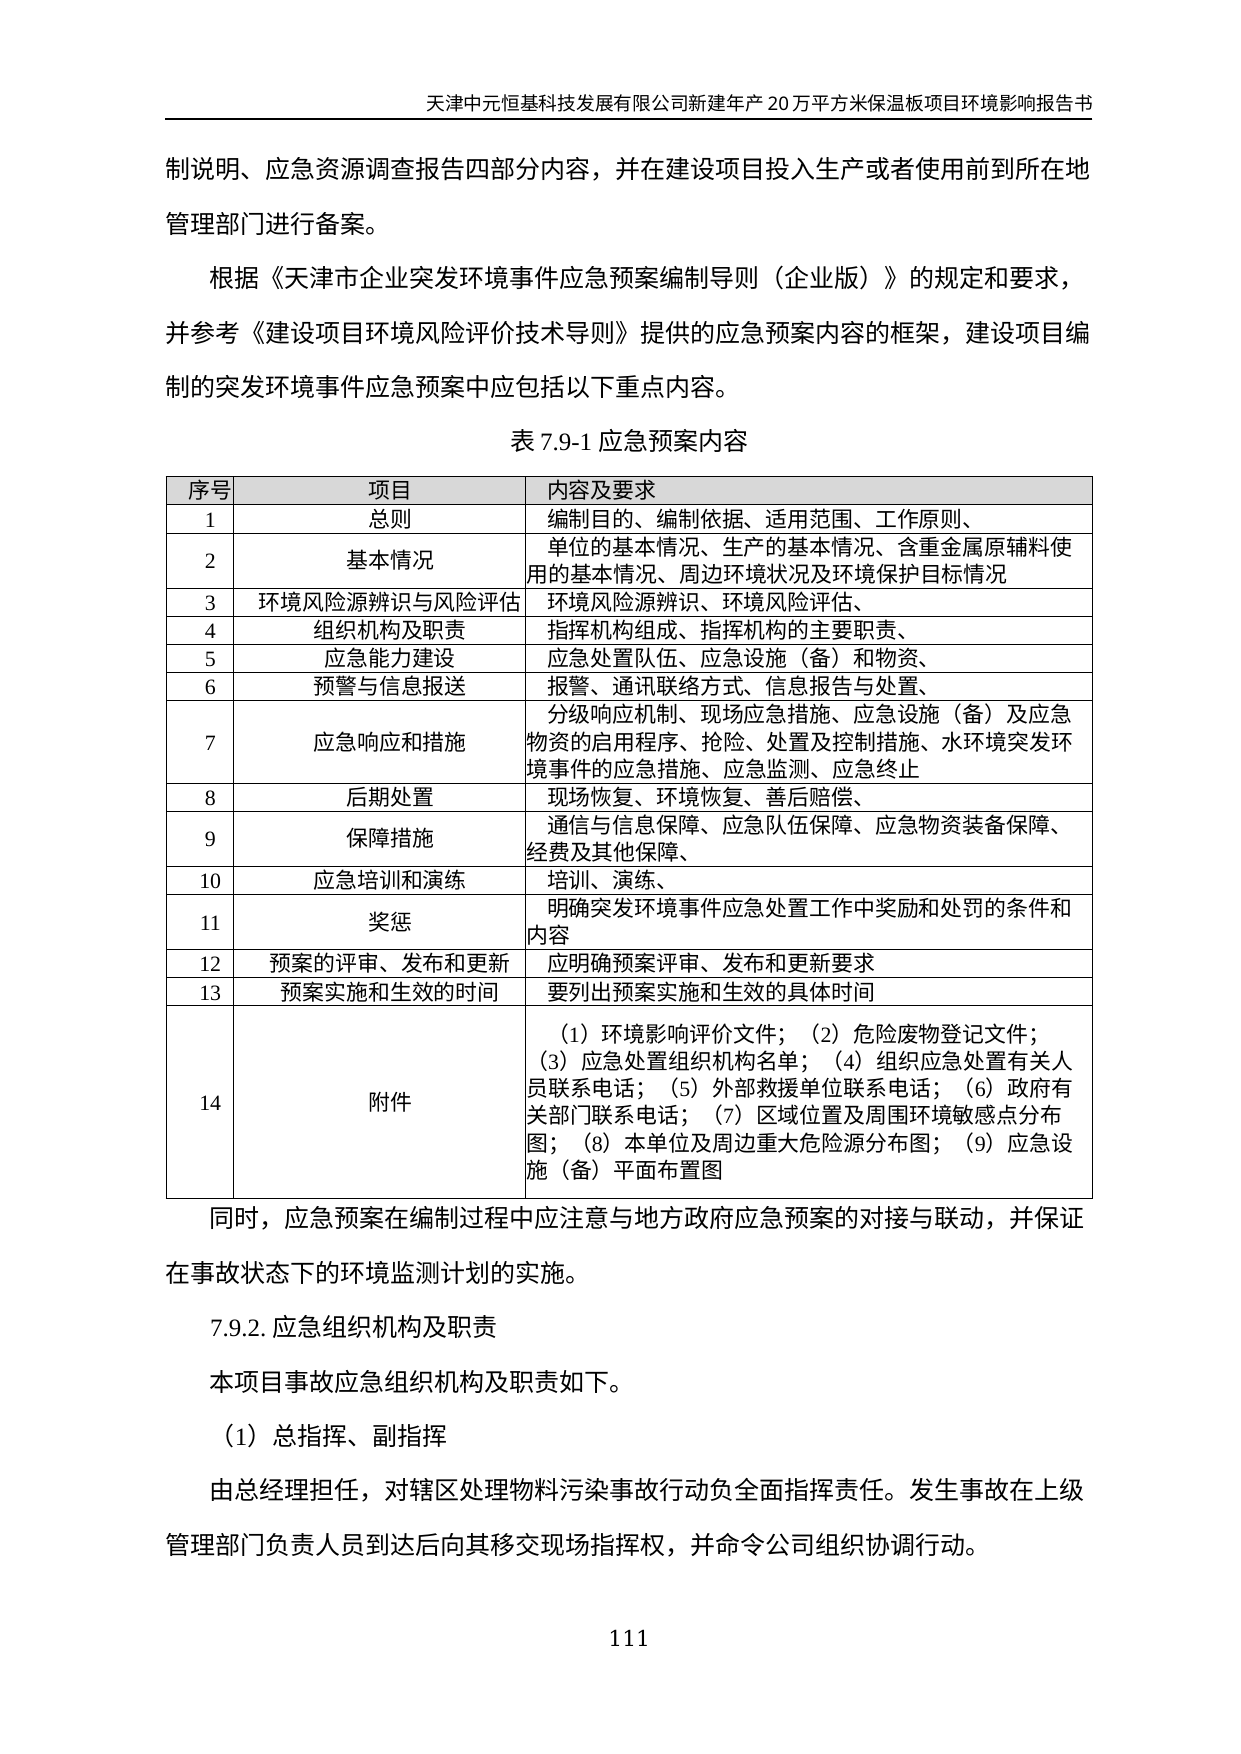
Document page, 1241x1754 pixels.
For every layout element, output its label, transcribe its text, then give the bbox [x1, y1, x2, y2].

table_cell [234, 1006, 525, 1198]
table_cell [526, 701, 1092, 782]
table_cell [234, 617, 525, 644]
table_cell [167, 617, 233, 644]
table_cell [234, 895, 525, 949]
text 由总经理担任，对辖区处理物料污染事故行动负全面指挥责任。发生事故在上级管理部门负责人员到达后向其移交现场指挥权，并命令公司组织协调行动。 [165, 1471, 1092, 1561]
list 应急组织机构及职责 [206, 1308, 1092, 1344]
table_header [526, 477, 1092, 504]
text 本项目事故应急组织机构及职责如下。 [165, 1362, 1092, 1398]
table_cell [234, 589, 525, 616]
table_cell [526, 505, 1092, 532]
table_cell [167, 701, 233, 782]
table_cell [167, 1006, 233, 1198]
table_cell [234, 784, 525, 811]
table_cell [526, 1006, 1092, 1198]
text 表7.9-1 应急预案内容 [165, 422, 1092, 458]
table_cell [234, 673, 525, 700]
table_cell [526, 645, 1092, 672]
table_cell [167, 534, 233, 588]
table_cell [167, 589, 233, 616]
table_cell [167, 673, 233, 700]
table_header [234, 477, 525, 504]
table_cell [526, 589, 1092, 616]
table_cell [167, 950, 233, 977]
text （1）总指挥、副指挥 [165, 1416, 1092, 1453]
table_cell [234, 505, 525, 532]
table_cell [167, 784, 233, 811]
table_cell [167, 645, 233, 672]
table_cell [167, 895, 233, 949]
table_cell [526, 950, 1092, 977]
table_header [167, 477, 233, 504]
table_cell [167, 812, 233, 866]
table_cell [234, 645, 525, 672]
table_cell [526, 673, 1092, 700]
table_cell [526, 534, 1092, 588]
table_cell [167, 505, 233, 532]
text 根据《天津市企业突发环境事件应急预案编制导则（企业版）》的规定和要求，并参考《建设项目环境风险评价技术导则》提供的应急预案内容的框架，建设项目编制的突发环境事件应急预案中应包括以下重点内容。 [165, 259, 1092, 404]
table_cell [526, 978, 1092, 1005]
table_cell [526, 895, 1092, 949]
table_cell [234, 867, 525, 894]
text 同时，应急预案在编制过程中应注意与地方政府应急预案的对接与联动，并保证在事故状态下的环境监测计划的实施。 [165, 1199, 1092, 1289]
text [165, 150, 1092, 241]
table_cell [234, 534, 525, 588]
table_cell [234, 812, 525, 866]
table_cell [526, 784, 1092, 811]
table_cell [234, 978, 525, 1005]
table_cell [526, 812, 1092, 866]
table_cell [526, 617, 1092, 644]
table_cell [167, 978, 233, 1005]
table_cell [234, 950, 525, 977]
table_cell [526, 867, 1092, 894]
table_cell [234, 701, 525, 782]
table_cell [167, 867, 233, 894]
